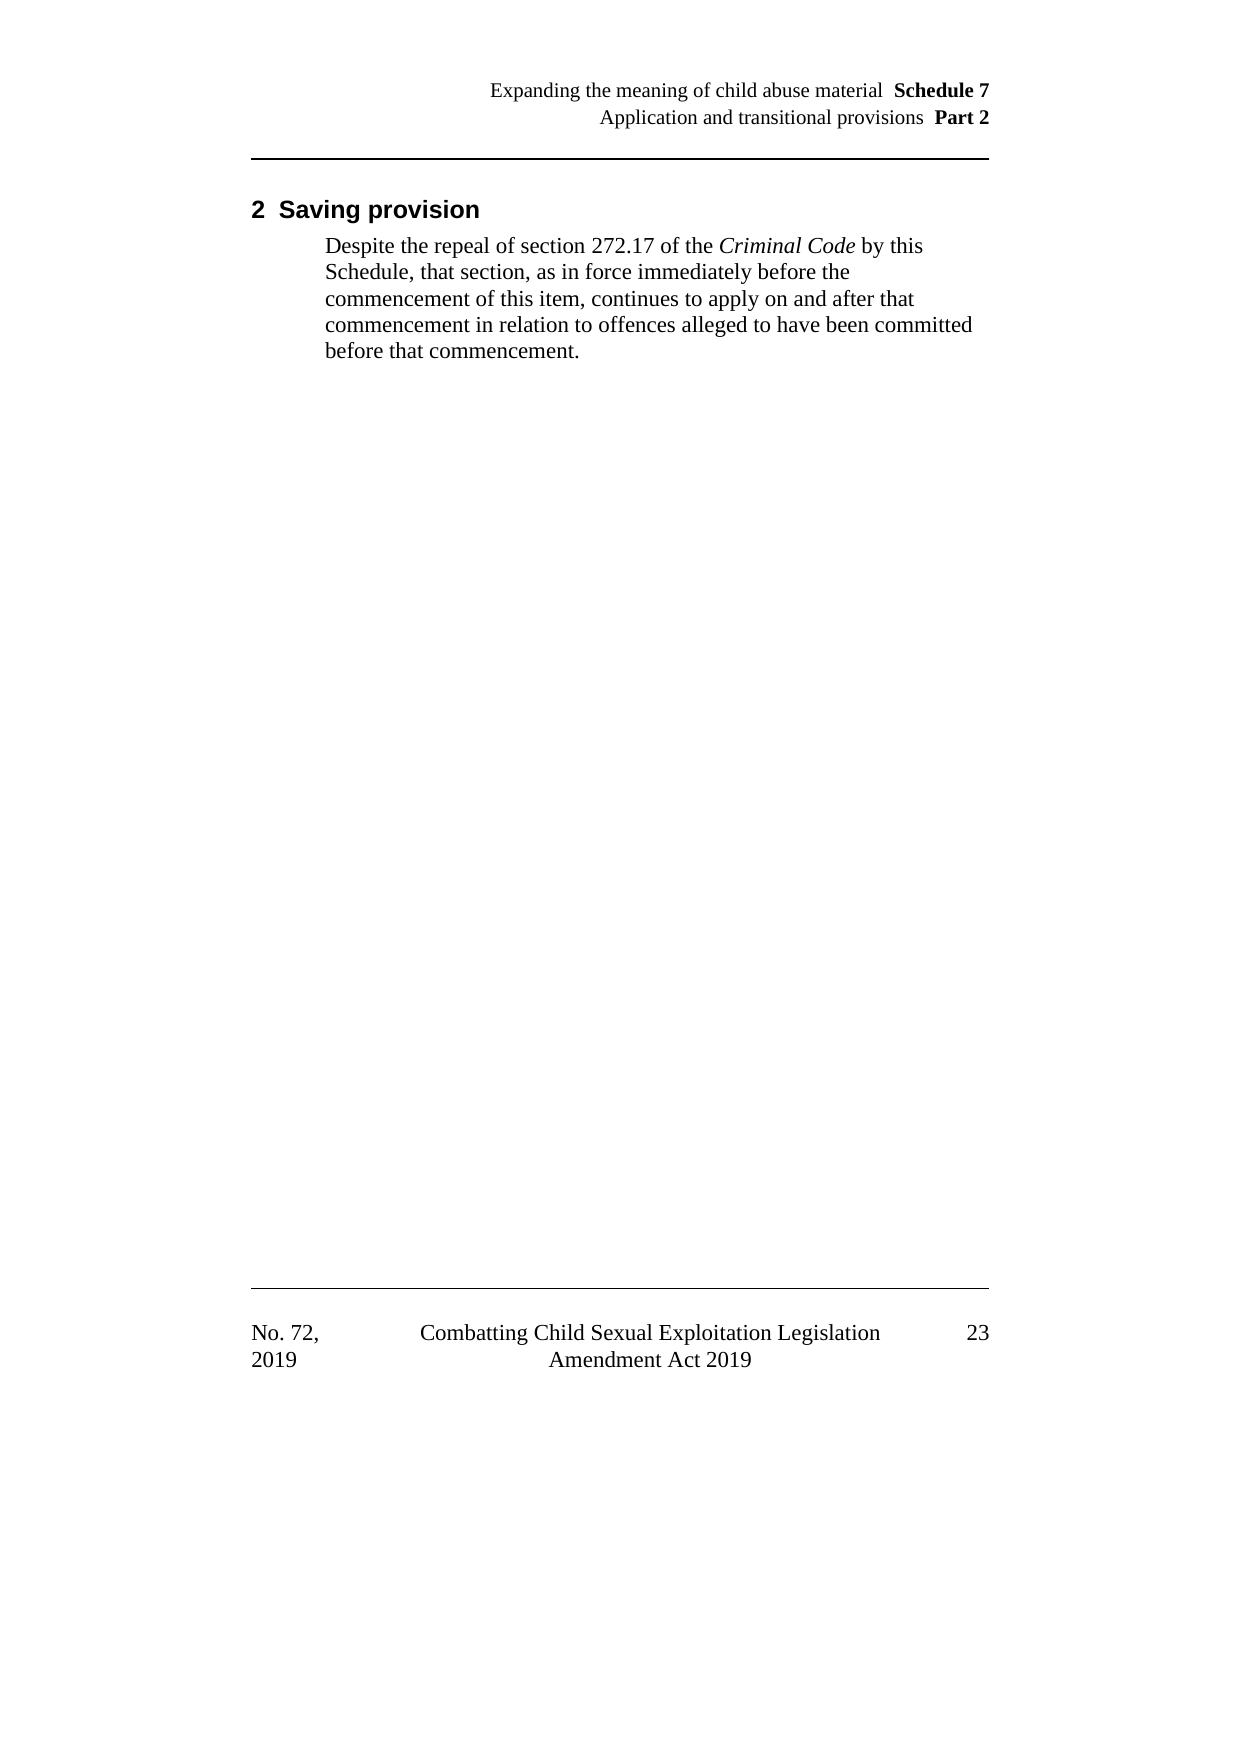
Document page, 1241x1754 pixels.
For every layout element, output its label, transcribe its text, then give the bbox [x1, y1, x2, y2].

text Despite the repeal of section 272.17 of the Criminal Code by this Schedule, that section, as in force immediately before the commencement of this item, continues to apply on and after that commencement in relation to offences alleged to have been committed before that commencement. [325, 232, 989, 364]
text 2 Saving provision [251, 195, 989, 224]
